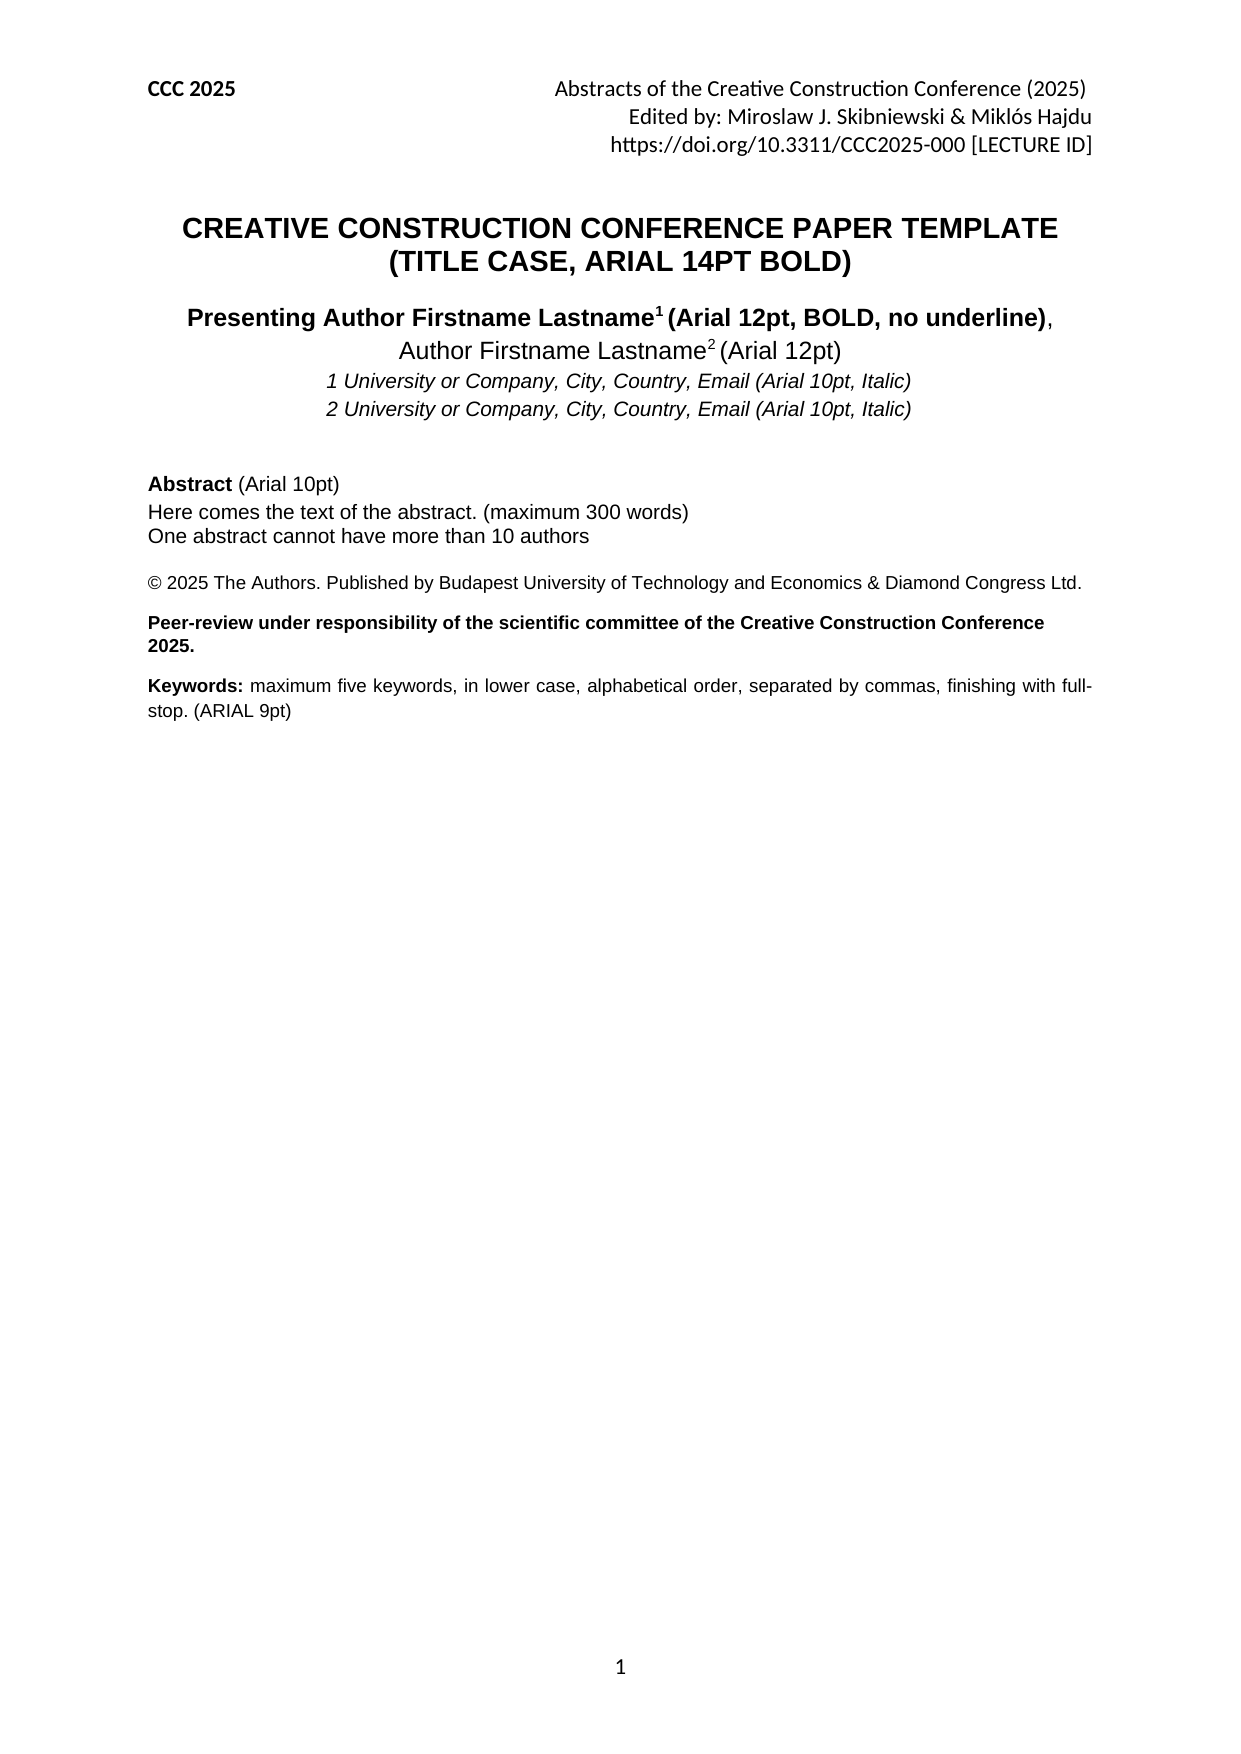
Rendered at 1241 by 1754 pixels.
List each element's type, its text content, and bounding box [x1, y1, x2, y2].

title Creative Construction Conference Paper Template (Title Case, Arial 14pt Bold) [148, 211, 1093, 278]
text Here comes the text of the abstract. (maximum 300 words) [148, 500, 1093, 524]
text Keywords: maximum five keywords, in lower case, alphabetical order, separated by commas, finishing with full-stop. (ARIAL 9pt) [148, 675, 1093, 721]
text © 2025 The Authors. Published by Budapest University of Technology and Economics & Diamond Congress Ltd. [148, 572, 1093, 594]
text Peer-review under responsibility of the scientific committee of the Creative Construction Conference 2025. [148, 612, 1093, 657]
text 2 University or Company, City, Country, Email (Arial 10pt, Italic) [148, 396, 1093, 420]
text One abstract cannot have more than 10 authors [148, 524, 1093, 548]
text Abstract (Arial 10pt) [148, 472, 1093, 496]
text Presenting Author Firstname Lastname1 (Arial 12pt, BOLD, no underline), Author Firstname Lastname2 (Arial 12pt) [148, 303, 1093, 365]
text 1 University or Company, City, Country, Email (Arial 10pt, Italic) [148, 369, 1093, 393]
